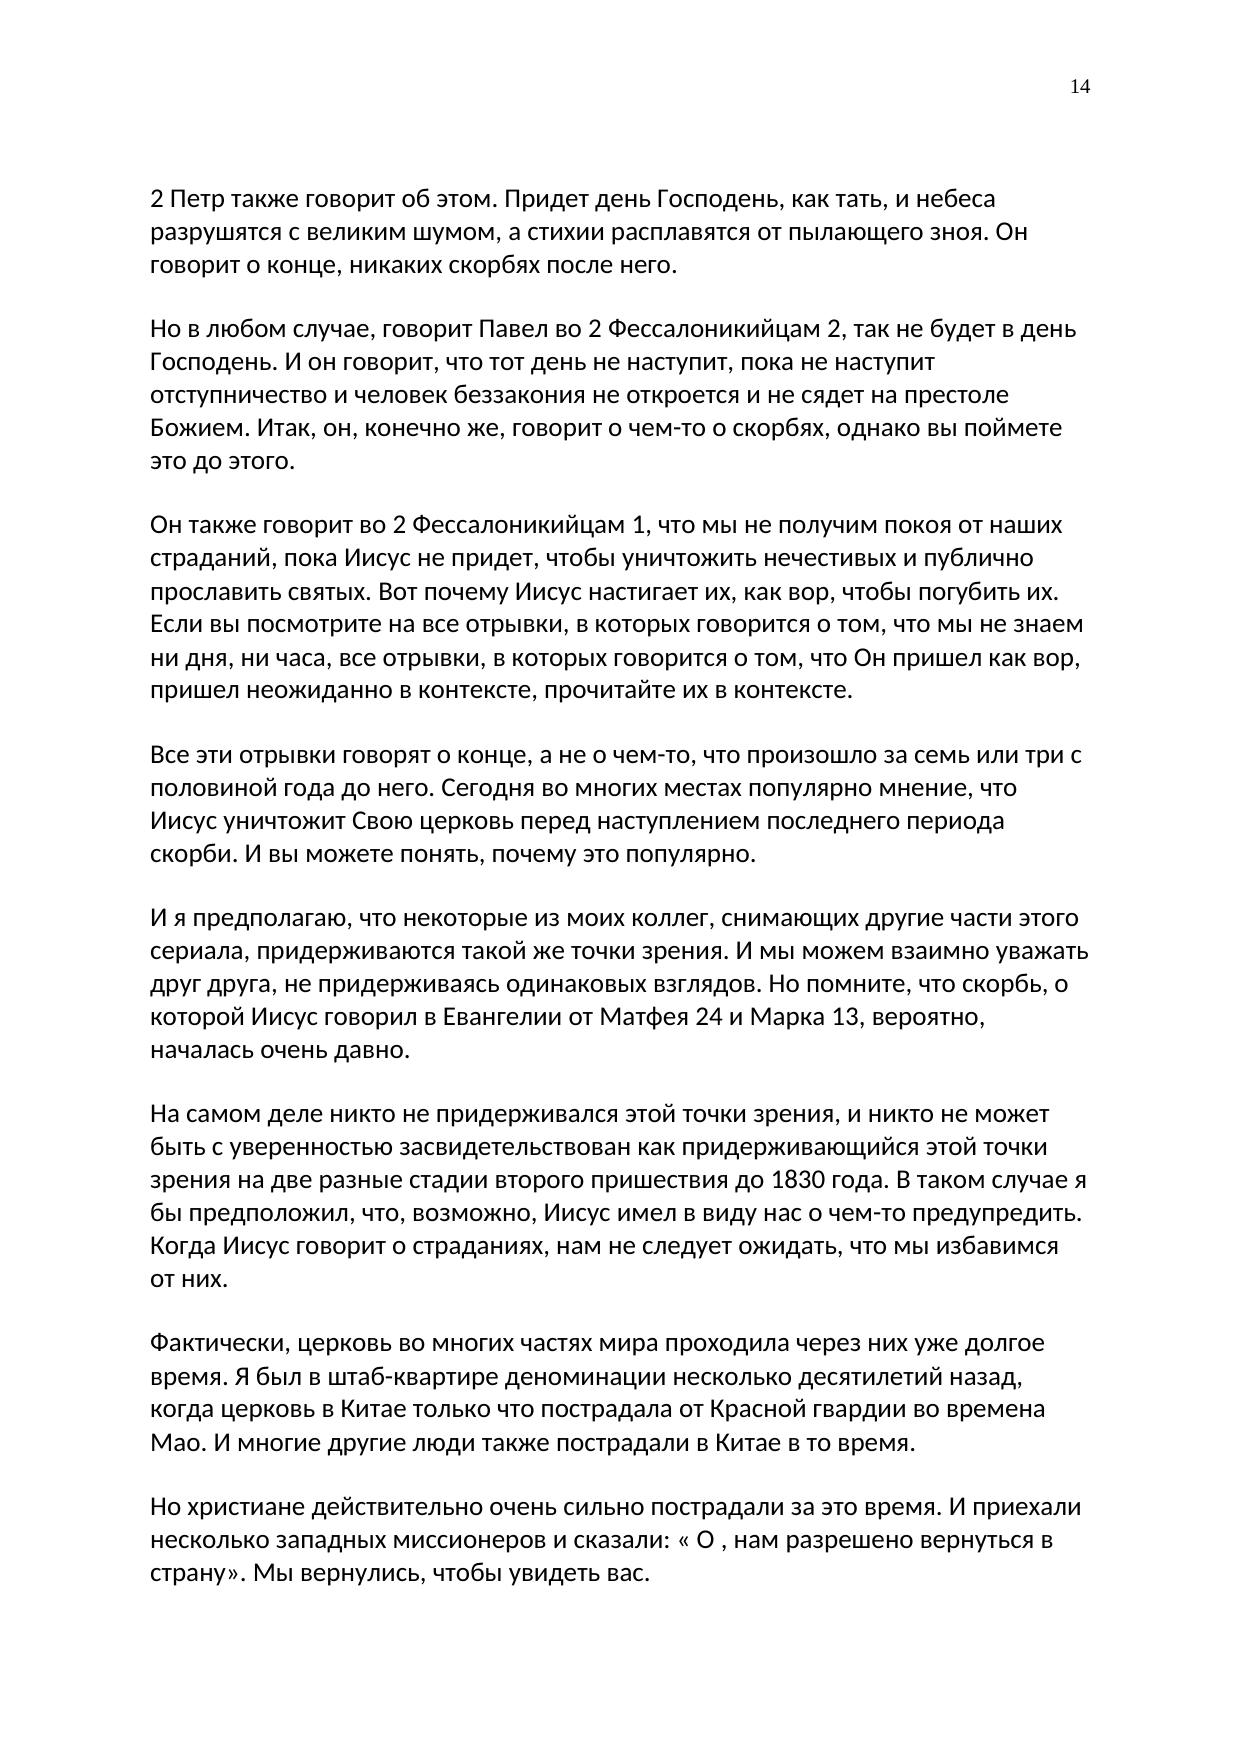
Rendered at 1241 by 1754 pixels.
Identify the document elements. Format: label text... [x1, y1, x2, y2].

text Все эти отрывки говорят о конце, а не о чем-то, что произошло за семь или три с половиной года до него. Сегодня во многих местах популярно мнение, что Иисус уничтожит Свою церковь перед наступлением последнего периода скорби. И вы можете понять, почему это популярно. [150, 737, 1090, 869]
text Фактически, церковь во многих частях мира проходила через них уже долгое время. Я был в штаб-квартире деноминации несколько десятилетий назад, когда церковь в Китае только что пострадала от Красной гвардии во времена Мао. И многие другие люди также пострадали в Китае в то время. [150, 1326, 1090, 1458]
text Но в любом случае, говорит Павел во 2 Фессалоникийцам 2, так не будет в день Господень. И он говорит, что тот день не наступит, пока не наступит отступничество и человек беззакония не откроется и не сядет на престоле Божием. Итак, он, конечно же, говорит о чем-то о скорбях, однако вы поймете это до этого. [150, 311, 1090, 476]
text Он также говорит во 2 Фессалоникийцам 1, что мы не получим покоя от наших страданий, пока Иисус не придет, чтобы уничтожить нечестивых и публично прославить святых. Вот почему Иисус настигает их, как вор, чтобы погубить их. Если вы посмотрите на все отрывки, в которых говорится о том, что мы не знаем ни дня, ни часа, все отрывки, в которых говорится о том, что Он пришел как вор, пришел неожиданно в контексте, прочитайте их в контексте. [150, 508, 1090, 706]
text Но христиане действительно очень сильно пострадали за это время. И приехали несколько западных миссионеров и сказали: « О , нам разрешено вернуться в страну». Мы вернулись, чтобы увидеть вас. [150, 1489, 1090, 1588]
text На самом деле никто не придерживался этой точки зрения, и никто не может быть с уверенностью засвидетельствован как придерживающийся этой точки зрения на две разные стадии второго пришествия до 1830 года. В таком случае я бы предположил, что, возможно, Иисус имел в виду нас о чем-то предупредить. Когда Иисус говорит о страданиях, нам не следует ожидать, что мы избавимся от них. [150, 1096, 1090, 1294]
text И я предполагаю, что некоторые из моих коллег, снимающих другие части этого сериала, придерживаются такой же точки зрения. И мы можем взаимно уважать друг друга, не придерживаясь одинаковых взглядов. Но помните, что скорбь, о которой Иисус говорил в Евангелии от Матфея 24 и Марка 13, вероятно, началась очень давно. [150, 900, 1090, 1065]
text 2 Петр также говорит об этом. Придет день Господень, как тать, и небеса разрушятся с великим шумом, а стихии расплавятся от пылающего зноя. Он говорит о конце, никаких скорбях после него. [150, 181, 1090, 280]
